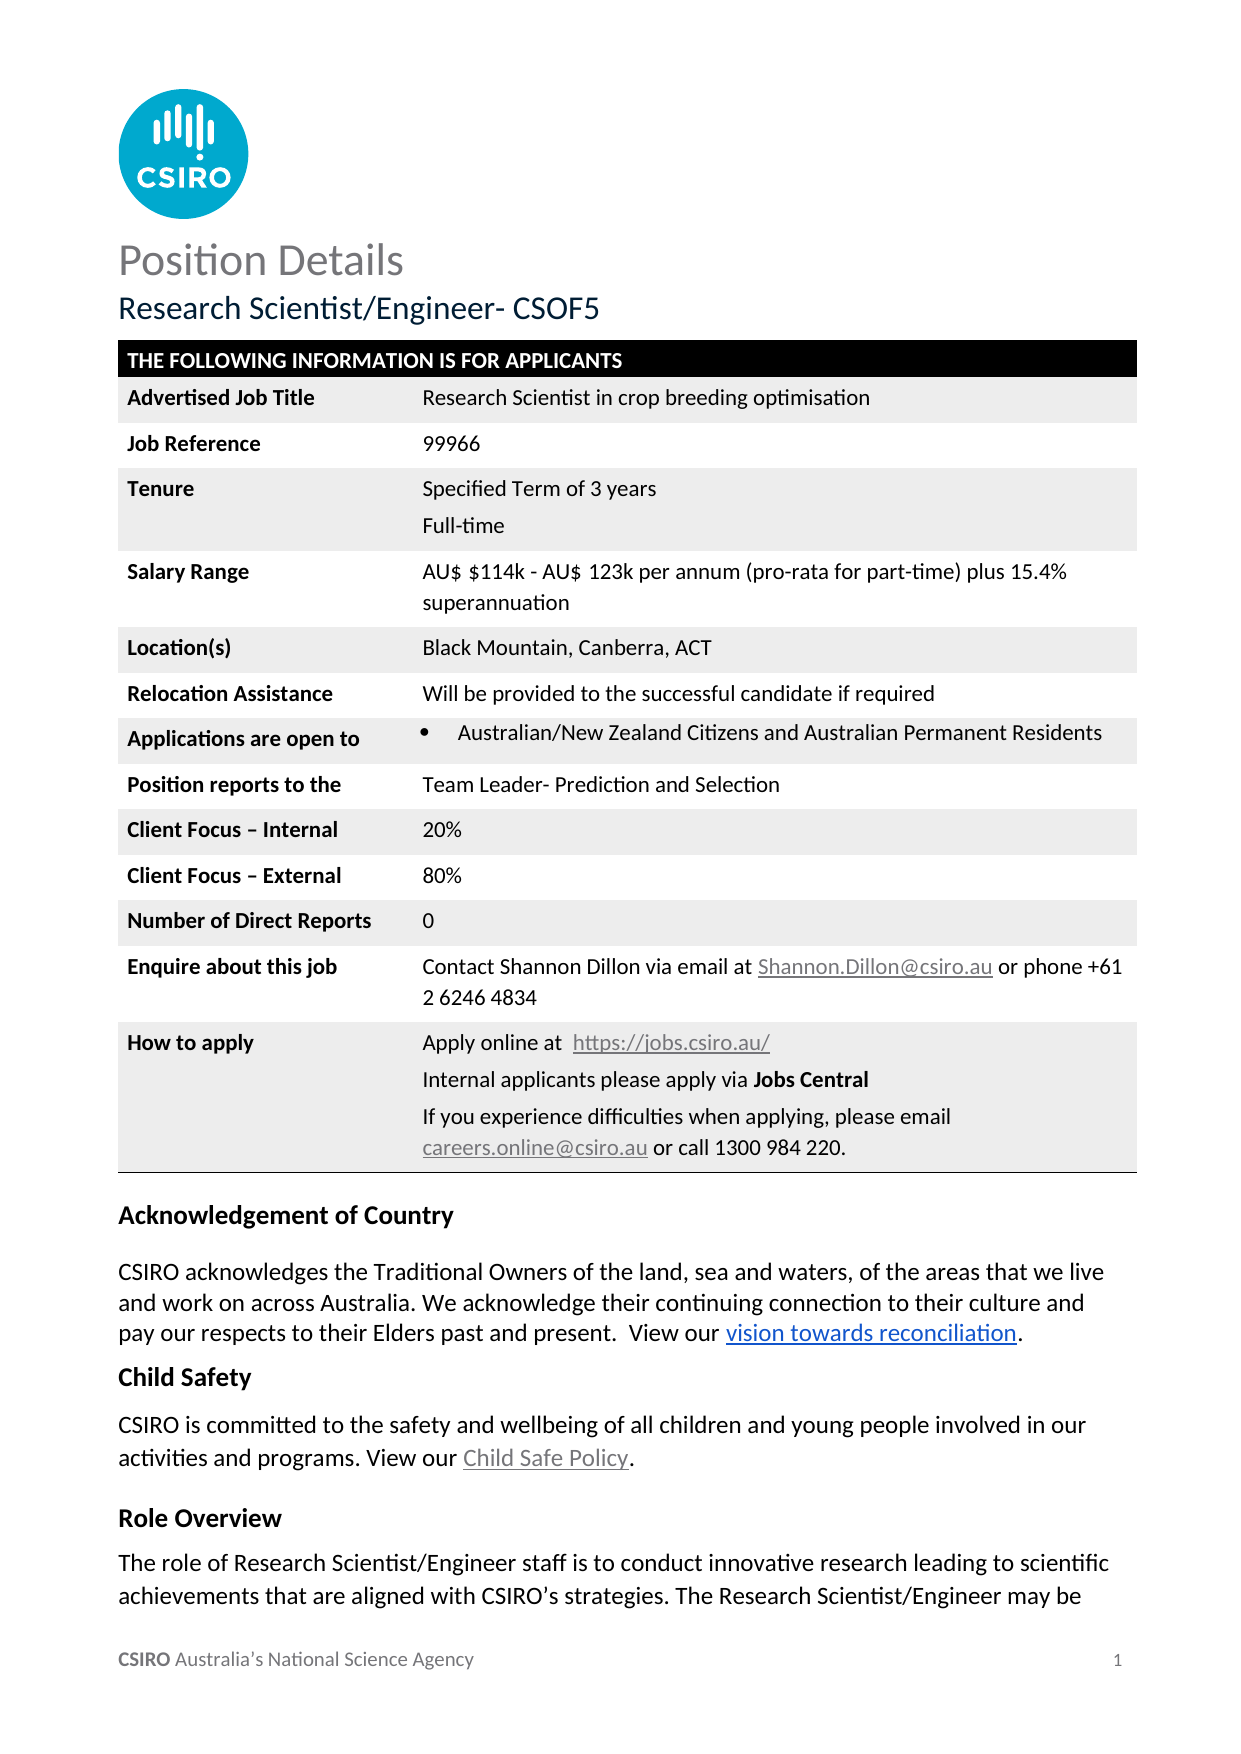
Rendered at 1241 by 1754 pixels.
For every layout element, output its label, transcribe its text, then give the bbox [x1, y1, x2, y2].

table_cell Client Focus – External [118, 855, 413, 900]
table_cell 99966 [413, 423, 1137, 468]
table_cell Client Focus – Internal [118, 809, 413, 855]
table_cell AU$ $114k - AU$ 123k per annum (pro-rata for part-time) plus 15.4% superannuation [413, 551, 1137, 627]
table_cell Advertised Job Title [118, 377, 413, 423]
table_cell Enquire about this job [118, 946, 413, 1022]
table_cell Black Mountain, Canberra, ACT [413, 627, 1137, 673]
table_cell Research Scientist in crop breeding optimisation [413, 377, 1137, 423]
table_cell Apply online at https://jobs.csiro.au/ Internal applicants please apply via Jobs Central If you experience difficulties when applying, please email careers.online@csiro.au or call 1300 984 220. [413, 1022, 1137, 1172]
table_cell Salary Range [118, 551, 413, 627]
table_cell Applications are open to [118, 718, 413, 764]
table_cell Position reports to the [118, 764, 413, 809]
table_cell Location(s) [118, 627, 413, 673]
table_cell Tenure [118, 468, 413, 551]
table_cell Australian/New Zealand Citizens and Australian Permanent Residents [413, 718, 1137, 764]
table_cell Job Reference [118, 423, 413, 468]
text CSIRO acknowledges the Traditional Owners of the land, sea and waters, of the areas that we live and work on across Australia. We acknowledge their continuing connection to their culture and pay our respects to their Elders past and present. View our vision towards reconciliation. [118, 1256, 1122, 1348]
table_cell Will be provided to the successful candidate if required [413, 673, 1137, 718]
table_header The following information is for applicants [118, 340, 1137, 377]
table_cell 80% [413, 855, 1137, 900]
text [118, 1547, 1122, 1611]
text Child Safety [118, 1360, 1122, 1393]
table_cell Team Leader- Prediction and Selection [413, 764, 1137, 809]
table_cell 0 [413, 900, 1137, 946]
table_cell 20% [413, 809, 1137, 855]
table_cell How to apply [118, 1022, 413, 1172]
text Acknowledgement of Country [118, 1198, 1122, 1231]
table_cell Relocation Assistance [118, 673, 413, 718]
subtitle Role Overview [118, 1501, 1122, 1534]
table_cell Number of Direct Reports [118, 900, 413, 946]
table_cell Contact Shannon Dillon via email at Shannon.Dillon@csiro.au or phone +61 2 6246 4834 [413, 946, 1137, 1022]
text CSIRO is committed to the safety and wellbeing of all children and young people involved in our activities and programs. View our Child Safe Policy. [118, 1409, 1122, 1473]
table_cell Specified Term of 3 years Full-time [413, 468, 1137, 551]
